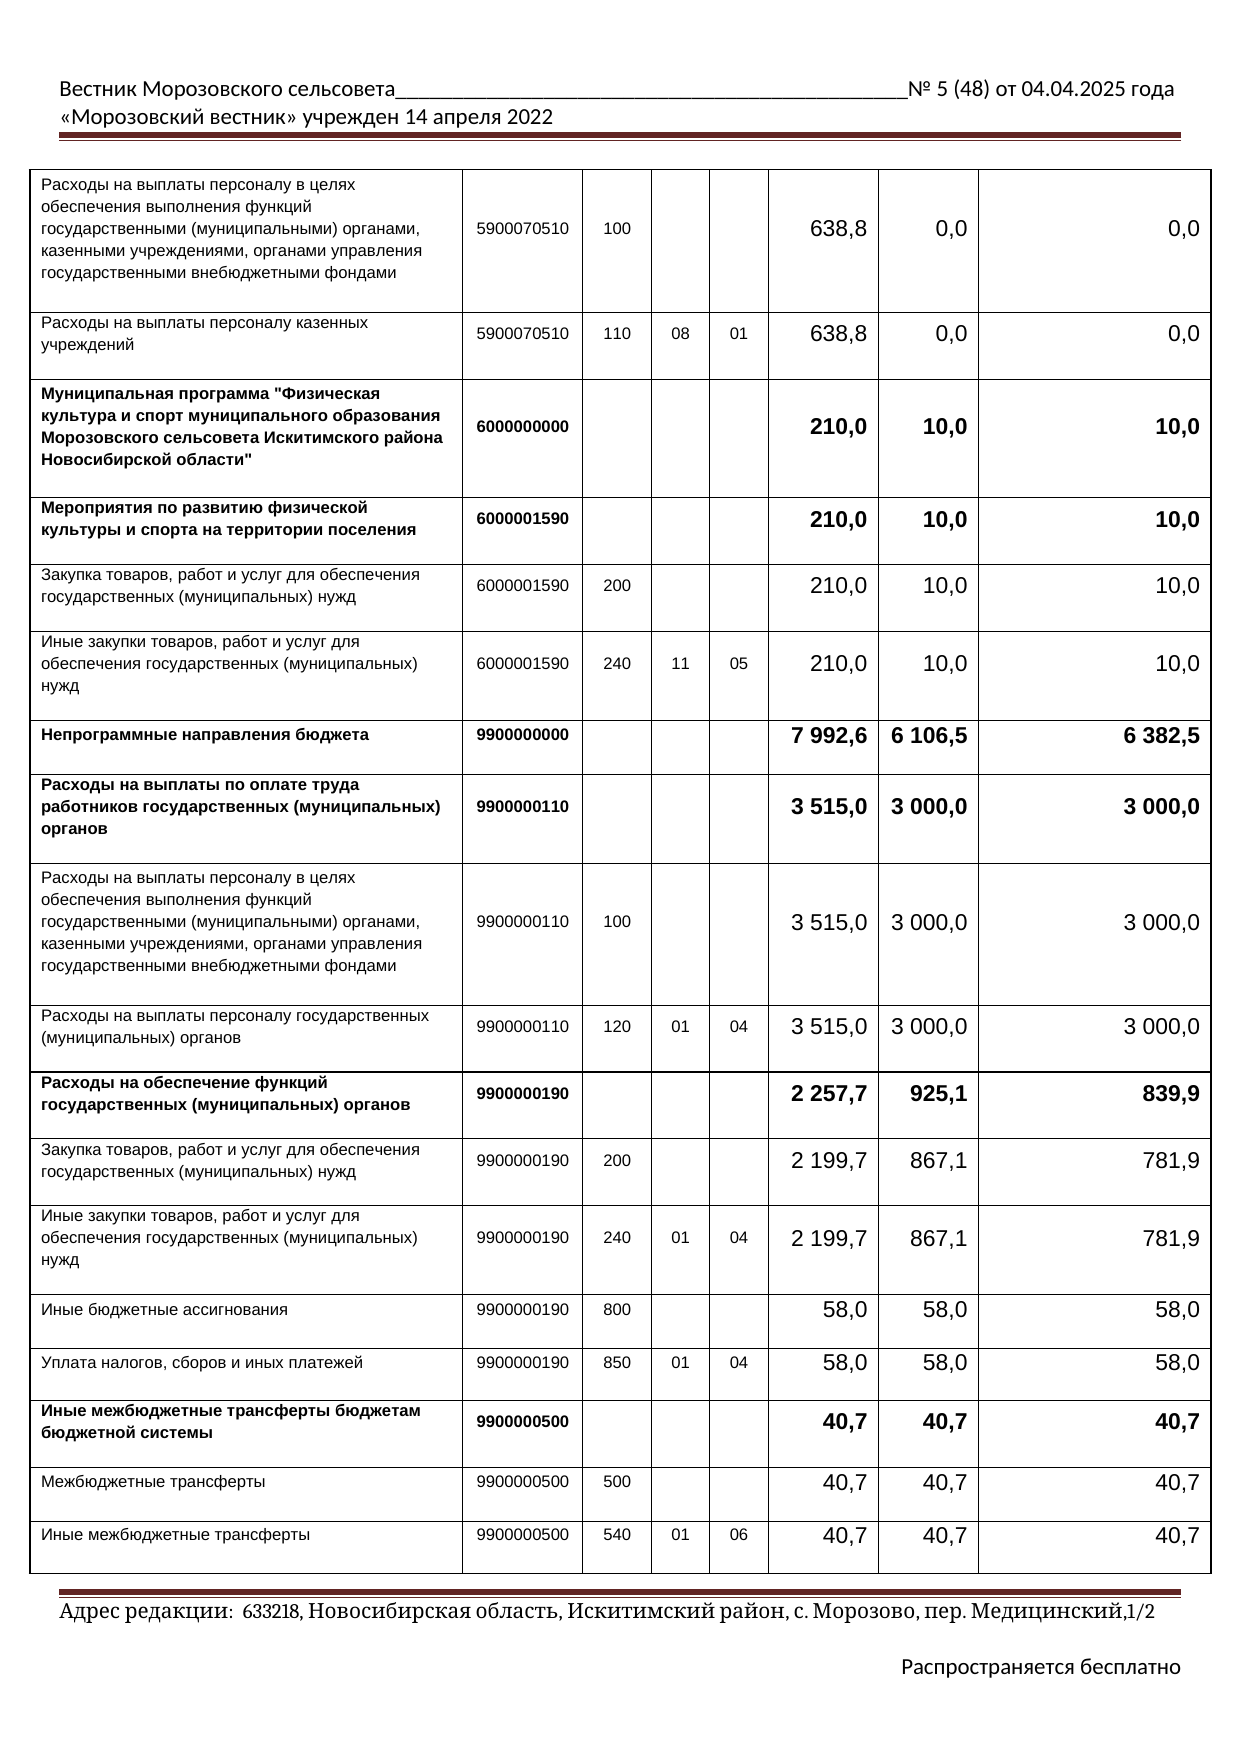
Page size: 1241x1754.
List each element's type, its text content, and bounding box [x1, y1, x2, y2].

table_cell [652, 565, 709, 631]
table_cell Иные межбюджетные трансферты [31, 1522, 462, 1573]
table_cell 58,0 [879, 1295, 978, 1348]
table_cell 839,9 [979, 1073, 1210, 1138]
table_cell 200 [583, 565, 651, 631]
table_cell 08 [652, 313, 709, 378]
table_cell 40,7 [769, 1401, 878, 1467]
table_cell [710, 1139, 768, 1205]
table_cell [652, 1468, 709, 1521]
table_cell 40,7 [769, 1522, 878, 1573]
table_cell 638,8 [769, 313, 878, 378]
table_cell 210,0 [769, 565, 878, 631]
table_cell 867,1 [879, 1206, 978, 1294]
table_cell 40,7 [979, 1522, 1210, 1573]
table_cell Межбюджетные трансферты [31, 1468, 462, 1521]
table_cell 5900070510 [463, 170, 582, 312]
table_cell [583, 1073, 651, 1138]
table_cell 6000001590 [463, 632, 582, 720]
table_cell 9900000110 [463, 1006, 582, 1071]
table_cell 58,0 [979, 1349, 1210, 1400]
table_cell [583, 721, 651, 773]
table_cell [710, 1073, 768, 1138]
table_cell 210,0 [769, 498, 878, 564]
table_cell 0,0 [979, 313, 1210, 378]
table_cell 3 515,0 [769, 1006, 878, 1071]
table_cell 58,0 [769, 1295, 878, 1348]
table_cell 9900000190 [463, 1073, 582, 1138]
table_cell 2 199,7 [769, 1206, 878, 1294]
table_cell Иные закупки товаров, работ и услуг для обеспечения государственных (муниципальных) нужд [31, 1206, 462, 1294]
table_cell 240 [583, 1206, 651, 1294]
table_cell 04 [710, 1349, 768, 1400]
table_cell 120 [583, 1006, 651, 1071]
table_cell 9900000500 [463, 1401, 582, 1467]
table_cell 200 [583, 1139, 651, 1205]
table_cell [710, 1468, 768, 1521]
table_cell [710, 170, 768, 312]
table_cell [652, 170, 709, 312]
table_cell Расходы на обеспечение функций государственных (муниципальных) органов [31, 1073, 462, 1138]
table_cell 9900000110 [463, 864, 582, 1004]
table_cell 10,0 [879, 498, 978, 564]
table_cell 6 106,5 [879, 721, 978, 773]
table_cell 10,0 [879, 380, 978, 497]
table_cell 540 [583, 1522, 651, 1573]
table_cell Расходы на выплаты персоналу в целях обеспечения выполнения функций государственными (муниципальными) органами, казенными учреждениями, органами управления государственными внебюджетными фондами [31, 170, 462, 312]
table_cell Мероприятия по развитию физической культуры и спорта на территории поселения [31, 498, 462, 564]
table_cell [652, 775, 709, 862]
table_cell 6000001590 [463, 498, 582, 564]
table_cell 10,0 [979, 380, 1210, 497]
table_cell 58,0 [879, 1349, 978, 1400]
table_cell [710, 1295, 768, 1348]
table_cell 40,7 [879, 1522, 978, 1573]
table_cell 781,9 [979, 1139, 1210, 1205]
table_cell [652, 1073, 709, 1138]
table_cell 2 199,7 [769, 1139, 878, 1205]
table_cell 10,0 [979, 498, 1210, 564]
table_cell 638,8 [769, 170, 878, 312]
table_cell Муниципальная программа "Физическая культура и спорт муниципального образования Морозовского сельсовета Искитимского района Новосибирской области" [31, 380, 462, 497]
table_cell [710, 775, 768, 862]
table_cell [710, 1401, 768, 1467]
table_cell Расходы на выплаты персоналу государственных (муниципальных) органов [31, 1006, 462, 1071]
table_cell [583, 1401, 651, 1467]
table_cell 210,0 [769, 380, 878, 497]
table_cell 05 [710, 632, 768, 720]
table_cell 01 [652, 1006, 709, 1071]
table_cell 2 257,7 [769, 1073, 878, 1138]
table_cell 800 [583, 1295, 651, 1348]
table_cell Иные закупки товаров, работ и услуг для обеспечения государственных (муниципальных) нужд [31, 632, 462, 720]
table_cell [710, 864, 768, 1004]
table_cell 10,0 [979, 565, 1210, 631]
table_cell 10,0 [879, 632, 978, 720]
table_cell 6 382,5 [979, 721, 1210, 773]
table_cell Иные межбюджетные трансферты бюджетам бюджетной системы [31, 1401, 462, 1467]
table_cell [652, 1139, 709, 1205]
table_cell 58,0 [979, 1295, 1210, 1348]
table_cell [652, 721, 709, 773]
table_cell 9900000190 [463, 1206, 582, 1294]
table_cell 9900000110 [463, 775, 582, 862]
table_cell 3 515,0 [769, 775, 878, 862]
table_cell [652, 1295, 709, 1348]
table_cell 11 [652, 632, 709, 720]
table_cell 40,7 [769, 1468, 878, 1521]
table_cell [652, 1401, 709, 1467]
table_cell Иные бюджетные ассигнования [31, 1295, 462, 1348]
table_cell 100 [583, 864, 651, 1004]
table_cell 40,7 [879, 1468, 978, 1521]
table_cell [652, 864, 709, 1004]
table_cell Расходы на выплаты персоналу казенных учреждений [31, 313, 462, 378]
table_cell 3 000,0 [879, 1006, 978, 1071]
table_cell 7 992,6 [769, 721, 878, 773]
table_cell 0,0 [979, 170, 1210, 312]
table_cell 04 [710, 1206, 768, 1294]
table_cell 0,0 [879, 313, 978, 378]
table_cell 3 000,0 [979, 864, 1210, 1004]
table_cell 867,1 [879, 1139, 978, 1205]
table_cell 110 [583, 313, 651, 378]
table_cell 3 000,0 [979, 1006, 1210, 1071]
table_cell Закупка товаров, работ и услуг для обеспечения государственных (муниципальных) нужд [31, 1139, 462, 1205]
table_cell 40,7 [879, 1401, 978, 1467]
table_cell 100 [583, 170, 651, 312]
table_cell 01 [652, 1206, 709, 1294]
table_cell [710, 380, 768, 497]
table_cell 10,0 [979, 632, 1210, 720]
table_cell Непрограммные направления бюджета [31, 721, 462, 773]
table_cell Расходы на выплаты по оплате труда работников государственных (муниципальных) органов [31, 775, 462, 862]
table_cell 3 515,0 [769, 864, 878, 1004]
table_cell 9900000500 [463, 1522, 582, 1573]
table_cell 9900000190 [463, 1349, 582, 1400]
table_cell [583, 775, 651, 862]
table_cell [710, 565, 768, 631]
table_cell 04 [710, 1006, 768, 1071]
table_cell 6000001590 [463, 565, 582, 631]
table_cell 210,0 [769, 632, 878, 720]
table_cell 40,7 [979, 1401, 1210, 1467]
table_cell 06 [710, 1522, 768, 1573]
table_cell 01 [652, 1522, 709, 1573]
table_cell 3 000,0 [979, 775, 1210, 862]
table_cell 10,0 [879, 565, 978, 631]
table_cell 6000000000 [463, 380, 582, 497]
table_cell 9900000500 [463, 1468, 582, 1521]
table_cell 9900000190 [463, 1295, 582, 1348]
table_cell 3 000,0 [879, 775, 978, 862]
table_cell Расходы на выплаты персоналу в целях обеспечения выполнения функций государственными (муниципальными) органами, казенными учреждениями, органами управления государственными внебюджетными фондами [31, 864, 462, 1004]
table_cell 5900070510 [463, 313, 582, 378]
table_cell 925,1 [879, 1073, 978, 1138]
table_cell 781,9 [979, 1206, 1210, 1294]
table_cell 01 [710, 313, 768, 378]
table_cell [710, 721, 768, 773]
table_cell [652, 498, 709, 564]
table_cell 240 [583, 632, 651, 720]
table_cell 9900000190 [463, 1139, 582, 1205]
table_cell 3 000,0 [879, 864, 978, 1004]
table_cell [652, 380, 709, 497]
table_cell 40,7 [979, 1468, 1210, 1521]
table_cell 9900000000 [463, 721, 582, 773]
table_cell [583, 498, 651, 564]
table_cell 01 [652, 1349, 709, 1400]
table_cell Уплата налогов, сборов и иных платежей [31, 1349, 462, 1400]
table_cell 0,0 [879, 170, 978, 312]
table_cell 850 [583, 1349, 651, 1400]
table_cell Закупка товаров, работ и услуг для обеспечения государственных (муниципальных) нужд [31, 565, 462, 631]
table_cell 58,0 [769, 1349, 878, 1400]
table_cell [583, 380, 651, 497]
table_cell [710, 498, 768, 564]
table_cell 500 [583, 1468, 651, 1521]
